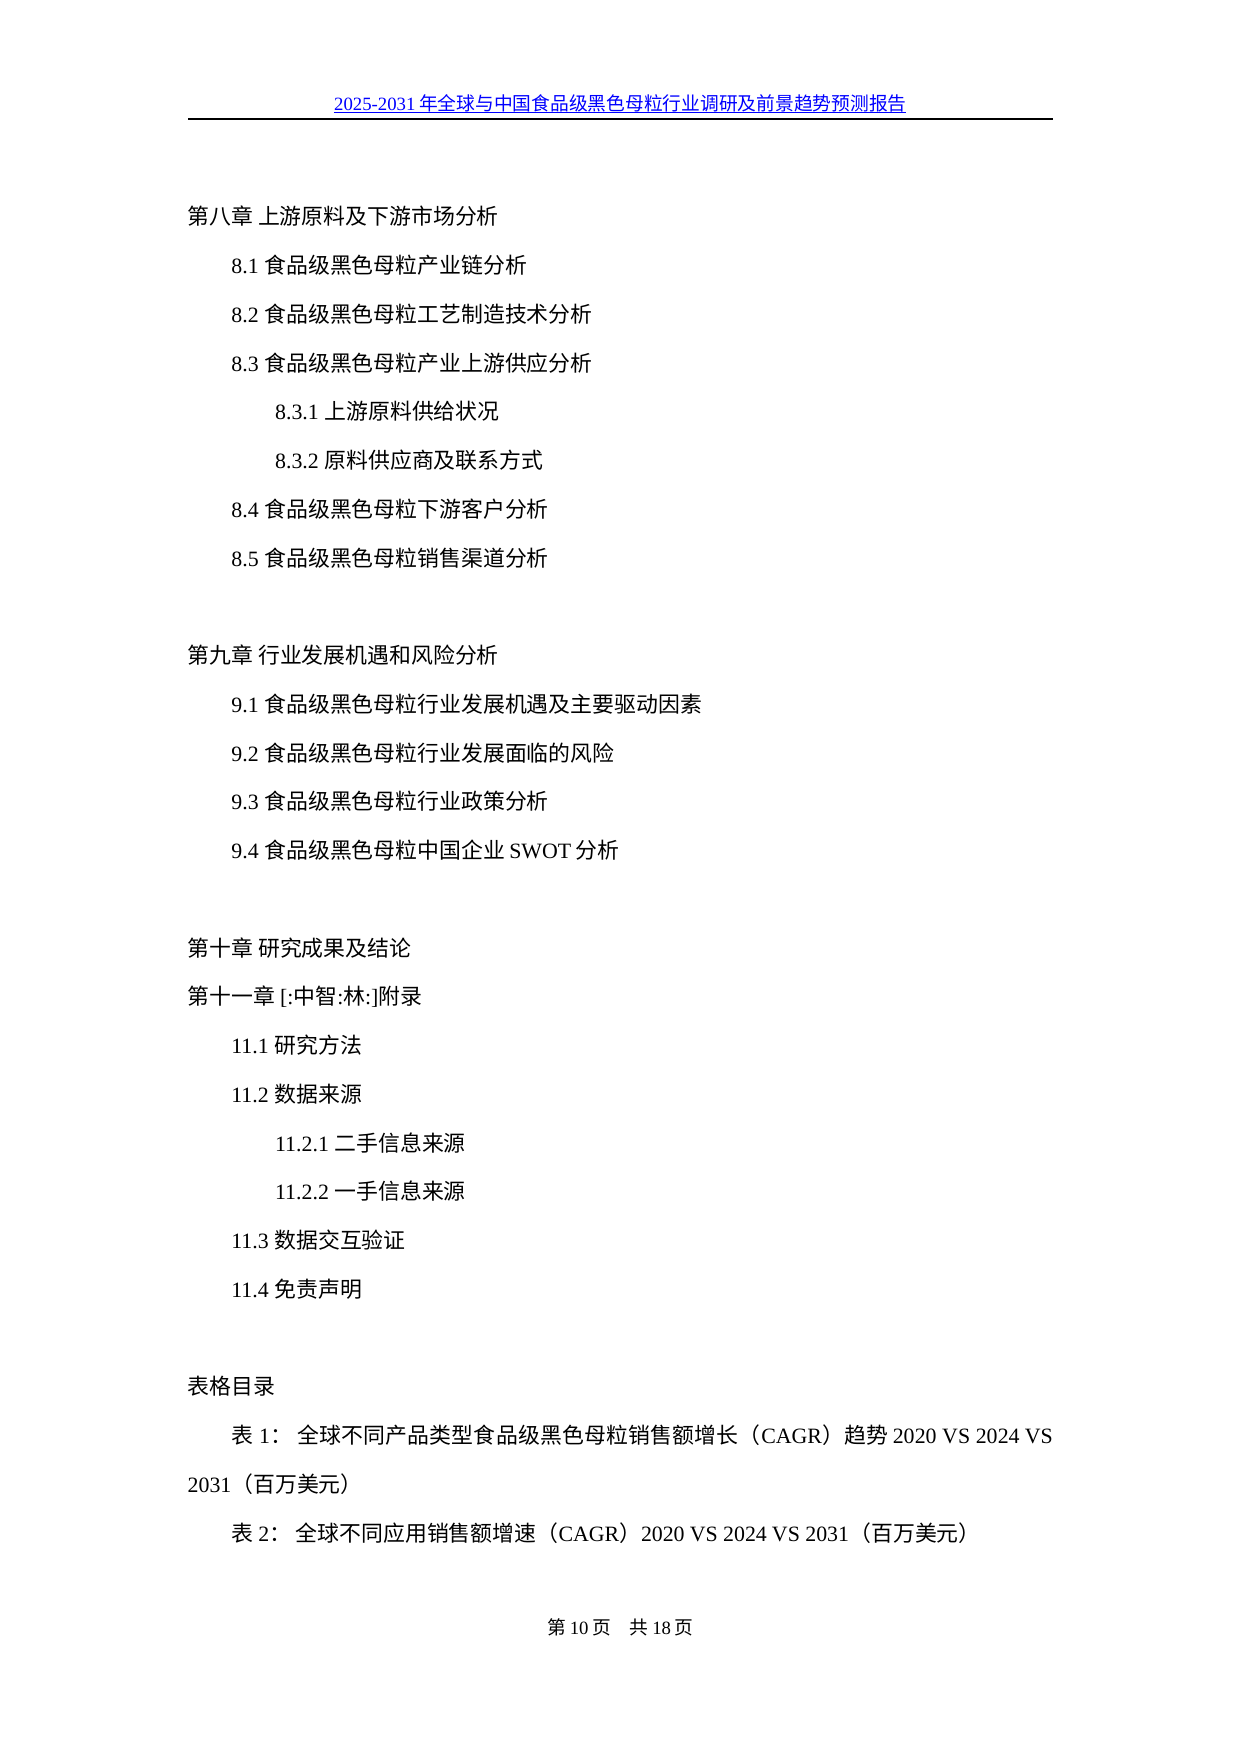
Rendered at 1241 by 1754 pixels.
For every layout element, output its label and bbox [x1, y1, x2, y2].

text [187, 150, 1053, 1548]
